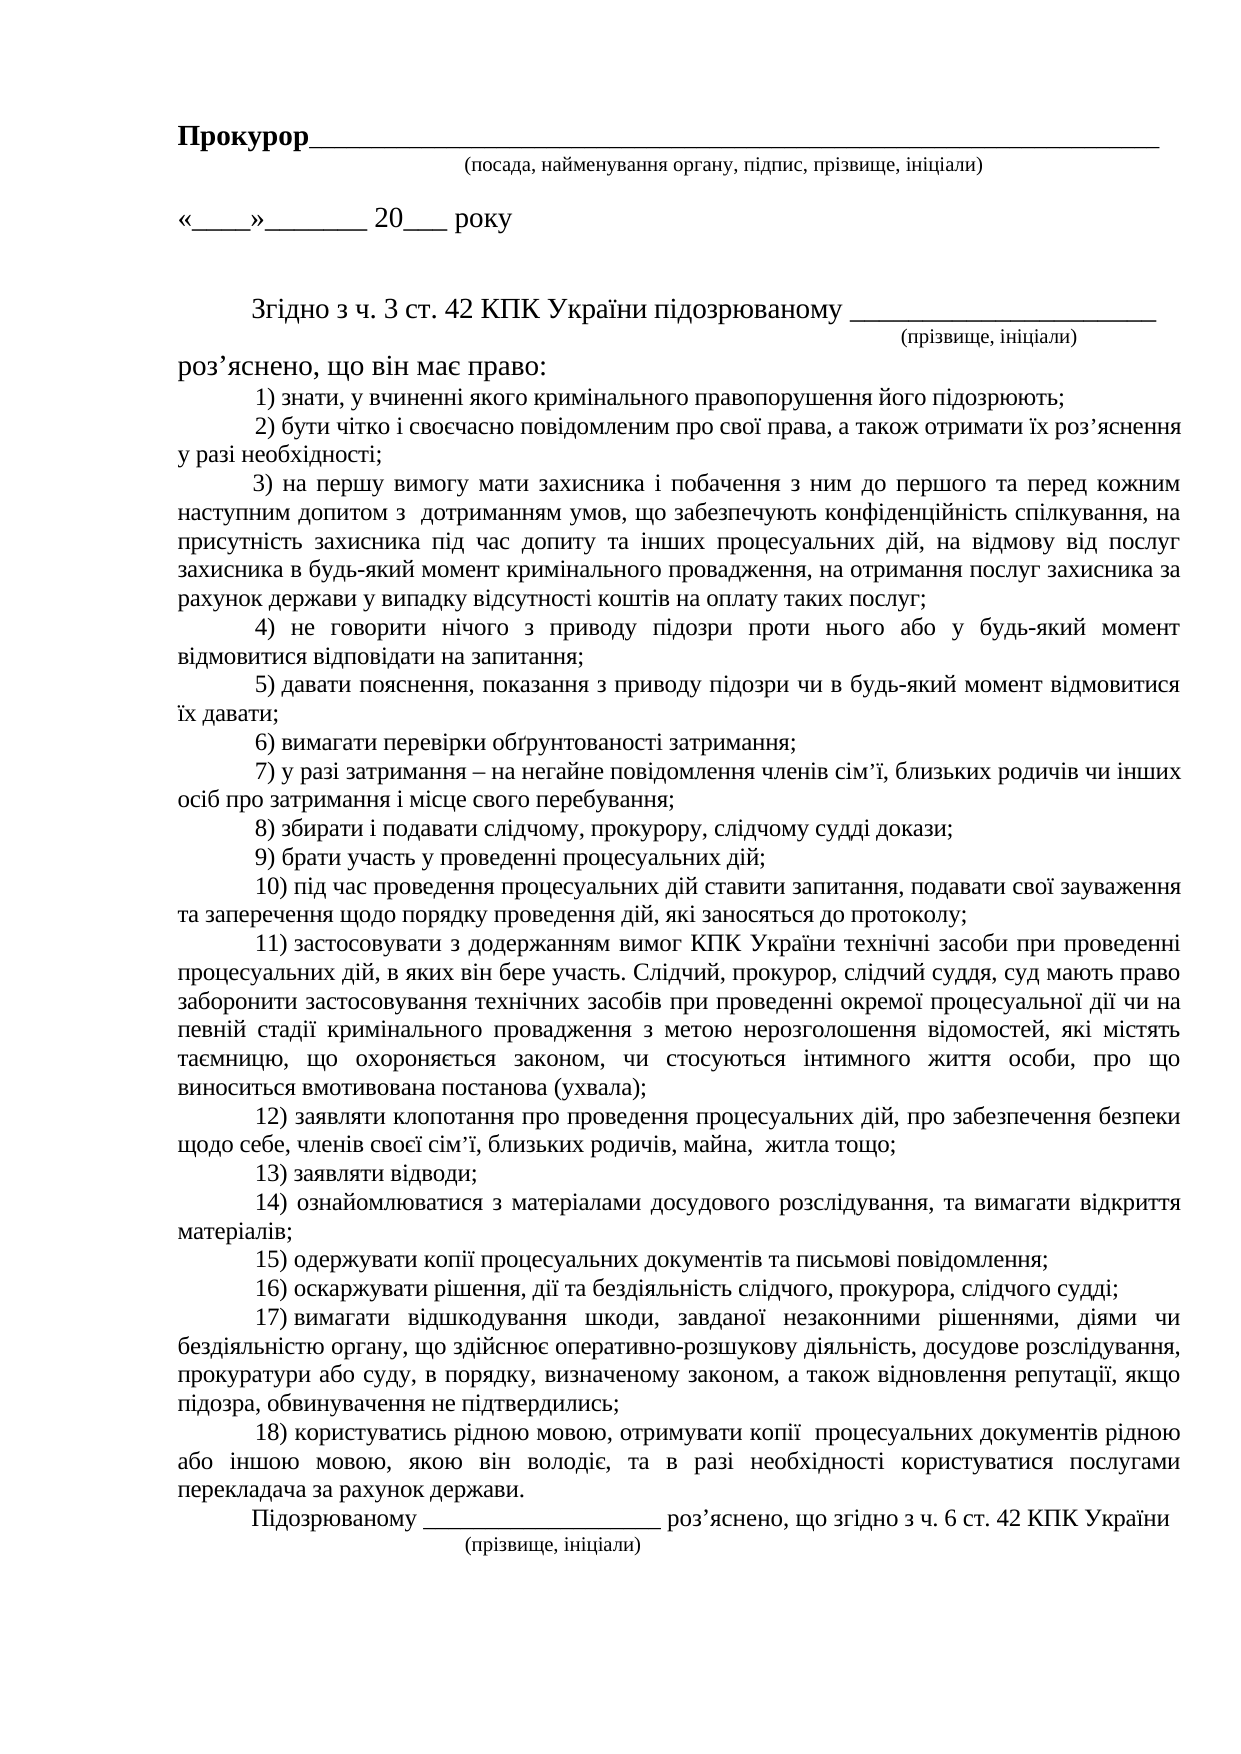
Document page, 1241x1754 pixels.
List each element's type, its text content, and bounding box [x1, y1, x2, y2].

text 12) заявляти клопотання про проведення процесуальних дій, про забезпечення безпеки щодо себе, членів своєї сім’ї, близьких родичів, майна, житла тощо; [177, 1101, 1181, 1158]
text Прокурор____________________________________________________________________ [177, 118, 1181, 152]
text 13) заявляти відводи; [177, 1158, 1181, 1187]
text 18) користуватись рідною мовою, отримувати копії процесуальних документів рідною або іншою мовою, якою він володіє, та в разі необхідності користуватися послугами перекладача за рахунок держави. [177, 1417, 1181, 1503]
text 1) знати, у вчиненні якого кримінального правопорушення його підозрюють; [177, 382, 1181, 411]
text 14) ознайомлюватися з матеріалами досудового розслідування, та вимагати відкриття матеріалів; [177, 1187, 1181, 1244]
text 2) бути чітко і своєчасно повідомленим про свої права, а також отримати їх роз’яснення у разі необхідності; [177, 411, 1181, 468]
text Підозрюваному ___________________ роз’яснено, що згідно з ч. 6 ст. 42 КПК України [177, 1503, 1181, 1532]
text 7) у разі затримання – на негайне повідомлення членів сім’ї, близьких родичів чи інших осіб про затримання і місце свого перебування; [177, 756, 1181, 813]
text (посада, найменування органу, підпис, прізвище, ініціали) [177, 152, 1181, 176]
text (прізвище, ініціали) [177, 1532, 1181, 1556]
text 8) збирати і подавати слідчому, прокурору, слідчому судді докази; [177, 813, 1181, 842]
text 16) оскаржувати рішення, дії та бездіяльність слідчого, прокурора, слідчого судді; [177, 1273, 1181, 1302]
text 4) не говорити нічого з приводу підозри проти нього або у будь-який момент відмовитися відповідати на запитання; [177, 612, 1181, 669]
text 6) вимагати перевірки обґрунтованості затримання; [177, 727, 1181, 756]
text 17) вимагати відшкодування шкоди, завданої незаконними рішеннями, діями чи бездіяльністю органу, що здійснює оперативно-розшукову діяльність, досудове розслідування, прокуратури або суду, в порядку, визначеному законом, а також відновлення репутації, якщо підозра, обвинувачення не підтвердились; [177, 1302, 1181, 1417]
text 3) на першу вимогу мати захисника і побачення з ним до першого та перед кожним наступним допитом з дотриманням умов, що забезпечують конфіденційність спілкування, на присутність захисника під час допиту та інших процесуальних дій, на відмову від послуг захисника в будь-який момент кримінального провадження, на отримання послуг захисника за рахунок держави у випадку відсутності коштів на оплату таких послуг; [177, 468, 1181, 612]
text 11) застосовувати з додержанням вимог КПК України технічні засоби при проведенні процесуальних дій, в яких він бере участь. Слідчий, прокурор, слідчий суддя, суд мають право заборонити застосовування технічних засобів при проведенні окремої процесуальної дії чи на певній стадії кримінального провадження з метою нерозголошення відомостей, які містять таємницю, що охороняється законом, чи стосуються інтимного життя особи, про що виноситься вмотивована постанова (ухвала); [177, 928, 1181, 1101]
text (прізвище, ініціали) [177, 324, 1181, 348]
text роз’яснено, що він має право: [177, 348, 1181, 382]
text Згідно з ч. 3 ст. 42 КПК України підозрюваному _____________________ [177, 291, 1181, 324]
text 10) під час проведення процесуальних дій ставити запитання, подавати свої зауваження та заперечення щодо порядку проведення дій, які заносяться до протоколу; [177, 871, 1181, 928]
text «____»_______ 20___ року [177, 200, 1181, 233]
text 5) давати пояснення, показання з приводу підозри чи в будь-який момент відмовитися їх давати; [177, 669, 1181, 727]
text 9) брати участь у проведенні процесуальних дій; [177, 842, 1181, 871]
text 15) одержувати копії процесуальних документів та письмові повідомлення; [177, 1244, 1181, 1273]
